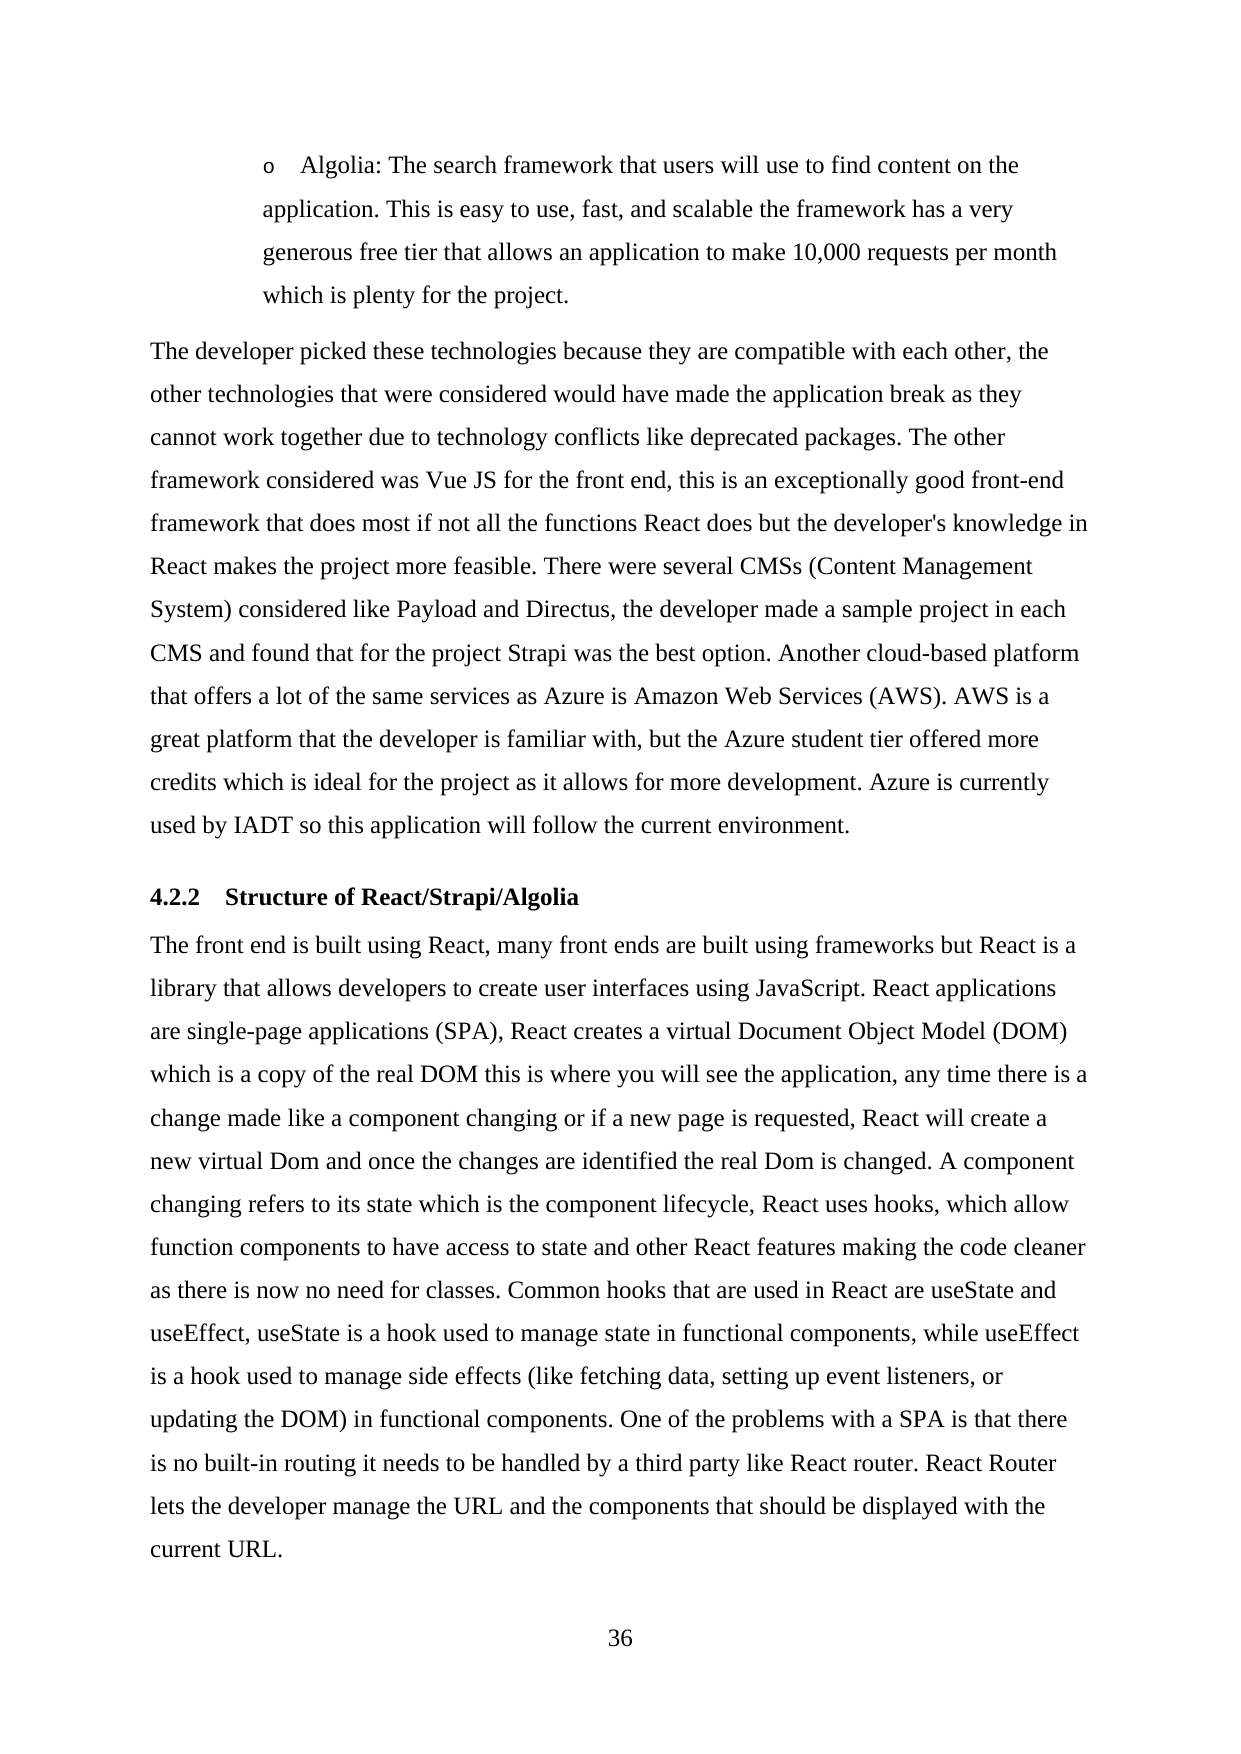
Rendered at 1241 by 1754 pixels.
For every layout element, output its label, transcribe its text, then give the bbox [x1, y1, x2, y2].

subtitle Structure of React/Strapi/Algolia [150, 882, 1090, 911]
text The developer picked these technologies because they are compatible with each other, the other technologies that were considered would have made the application break as they cannot work together due to technology conflicts like deprecated packages. The other framework considered was Vue JS for the front end, this is an exceptionally good front-end framework that does most if not all the functions React does but the developer's knowledge in React makes the project more feasible. There were several CMSs (Content Management System) considered like Payload and Directus, the developer made a sample project in each CMS and found that for the project Strapi was the best option. Another cloud-based platform that offers a lot of the same services as Azure is Amazon Web Services (AWS). AWS is a great platform that the developer is familiar with, but the Azure student tier offered more credits which is ideal for the project as it allows for more development. Azure is currently used by IADT so this application will follow the current environment. [150, 336, 1090, 839]
list Algolia: The search framework that users will use to find content on the application. This is easy to use, fast, and scalable the framework has a very generous free tier that allows an application to make 10,000 requests per month which is plenty for the project. [262, 150, 1090, 309]
text The front end is built using React, many front ends are built using frameworks but React is a library that allows developers to create user interfaces using JavaScript. React applications are single-page applications (SPA), React creates a virtual Document Object Model (DOM) which is a copy of the real DOM this is where you will see the application, any time there is a change made like a component changing or if a new page is requested, React will create a new virtual Dom and once the changes are identified the real Dom is changed. A component changing refers to its state which is the component lifecycle, React uses hooks, which allow function components to have access to state and other React features making the code cleaner as there is now no need for classes. Common hooks that are used in React are useState and useEffect, useState is a hook used to manage state in functional components, while useEffect is a hook used to manage side effects (like fetching data, setting up event listeners, or updating the DOM) in functional components. One of the problems with a SPA is that there is no built-in routing it needs to be handled by a third party like React router. React Router lets the developer manage the URL and the components that should be displayed with the current URL. [150, 930, 1090, 1563]
